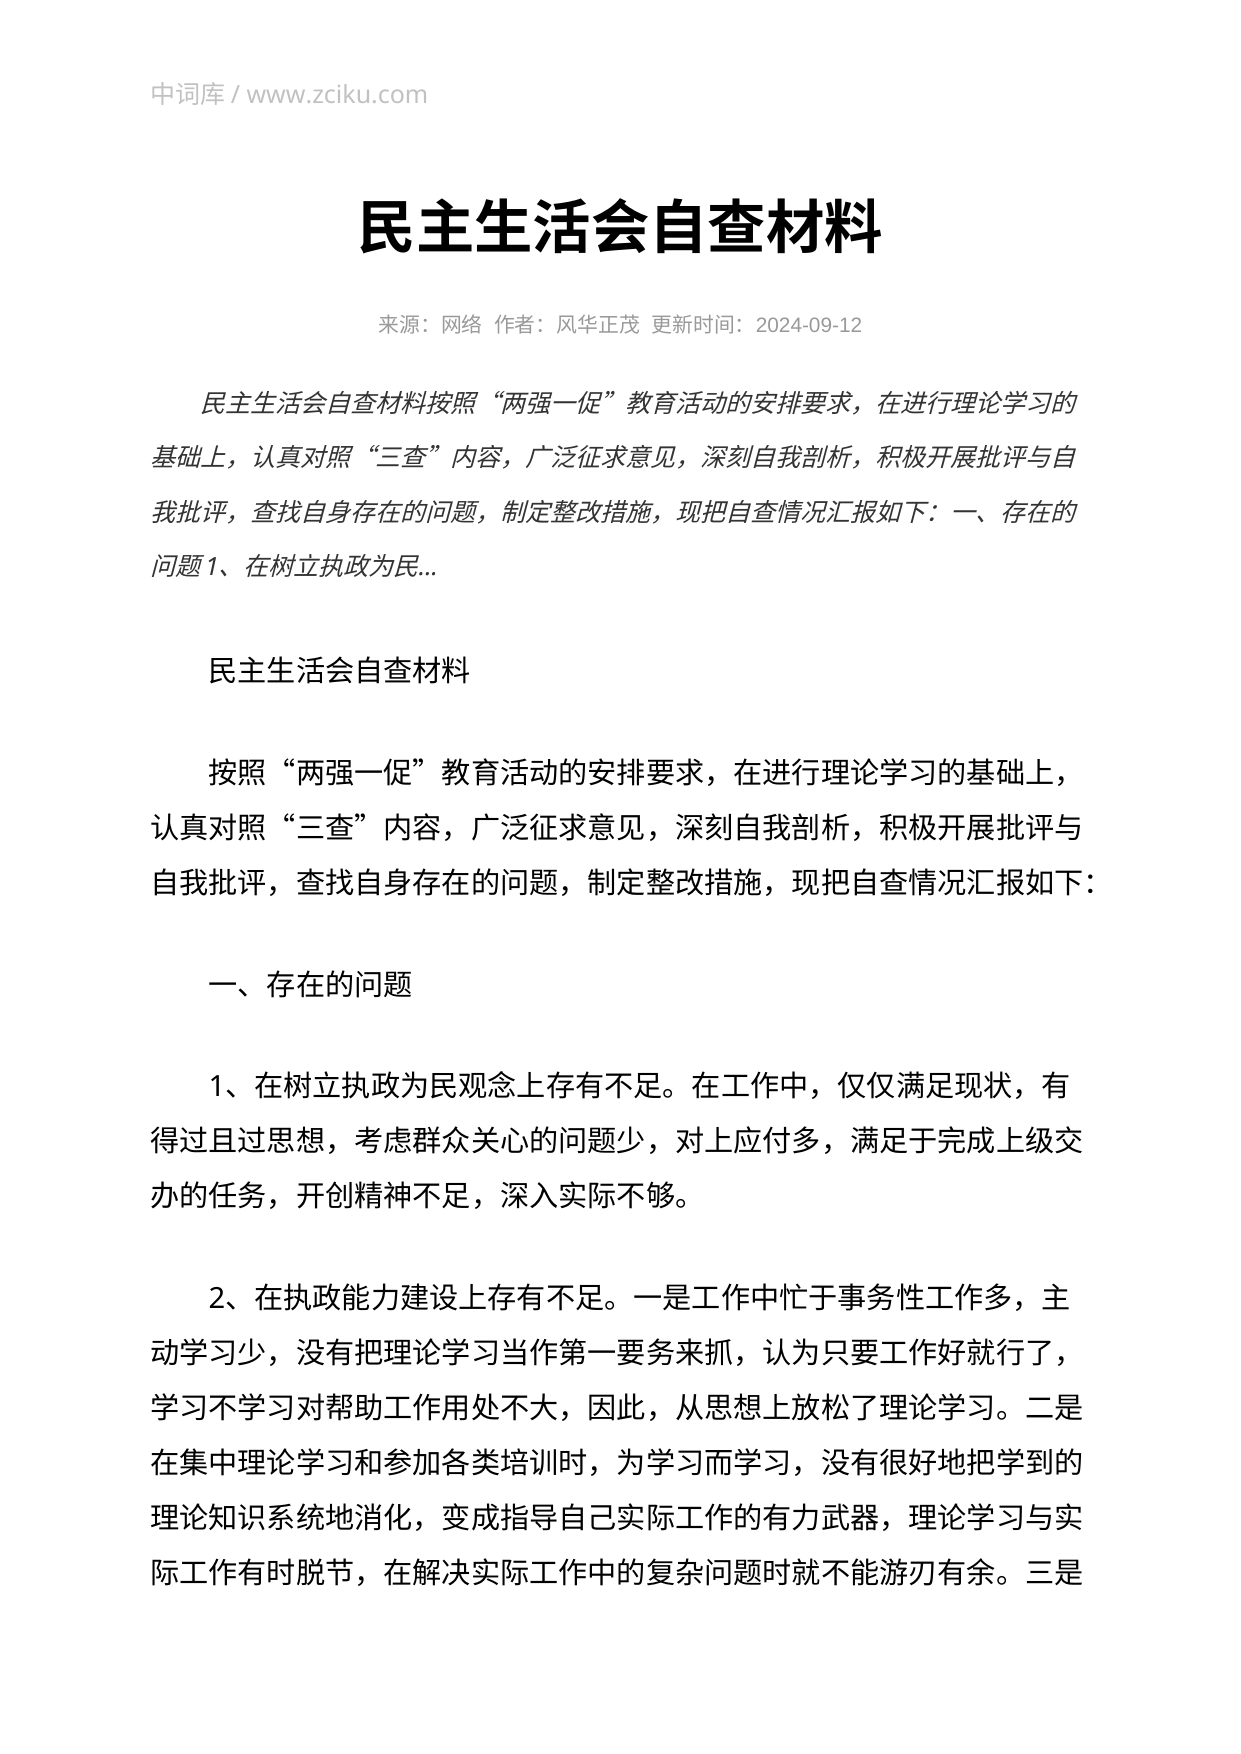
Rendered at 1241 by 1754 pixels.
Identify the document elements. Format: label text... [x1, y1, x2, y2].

subtitle 民主生活会自查材料 [150, 181, 1090, 266]
text 民主生活会自查材料 [150, 648, 1090, 690]
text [150, 1274, 1090, 1591]
text 来源：网络 作者：风华正茂 更新时间：2024-09-12 [150, 313, 1090, 337]
text 民主生活会自查材料按照“两强一促”教育活动的安排要求，在进行理论学习的基础上，认真对照“三查”内容，广泛征求意见，深刻自我剖析，积极开展批评与自我批评，查找自身存在的问题，制定整改措施，现把自查情况汇报如下：一、存在的问题1、在树立执政为民... [150, 383, 1090, 583]
text 一、存在的问题 [150, 961, 1090, 1003]
text 按照“两强一促”教育活动的安排要求，在进行理论学习的基础上，认真对照“三查”内容，广泛征求意见，深刻自我剖析，积极开展批评与自我批评，查找自身存在的问题，制定整改措施，现把自查情况汇报如下： [150, 749, 1090, 902]
text 1、在树立执政为民观念上存有不足。在工作中，仅仅满足现状，有得过且过思想，考虑群众关心的问题少，对上应付多，满足于完成上级交办的任务，开创精神不足，深入实际不够。 [150, 1063, 1090, 1215]
